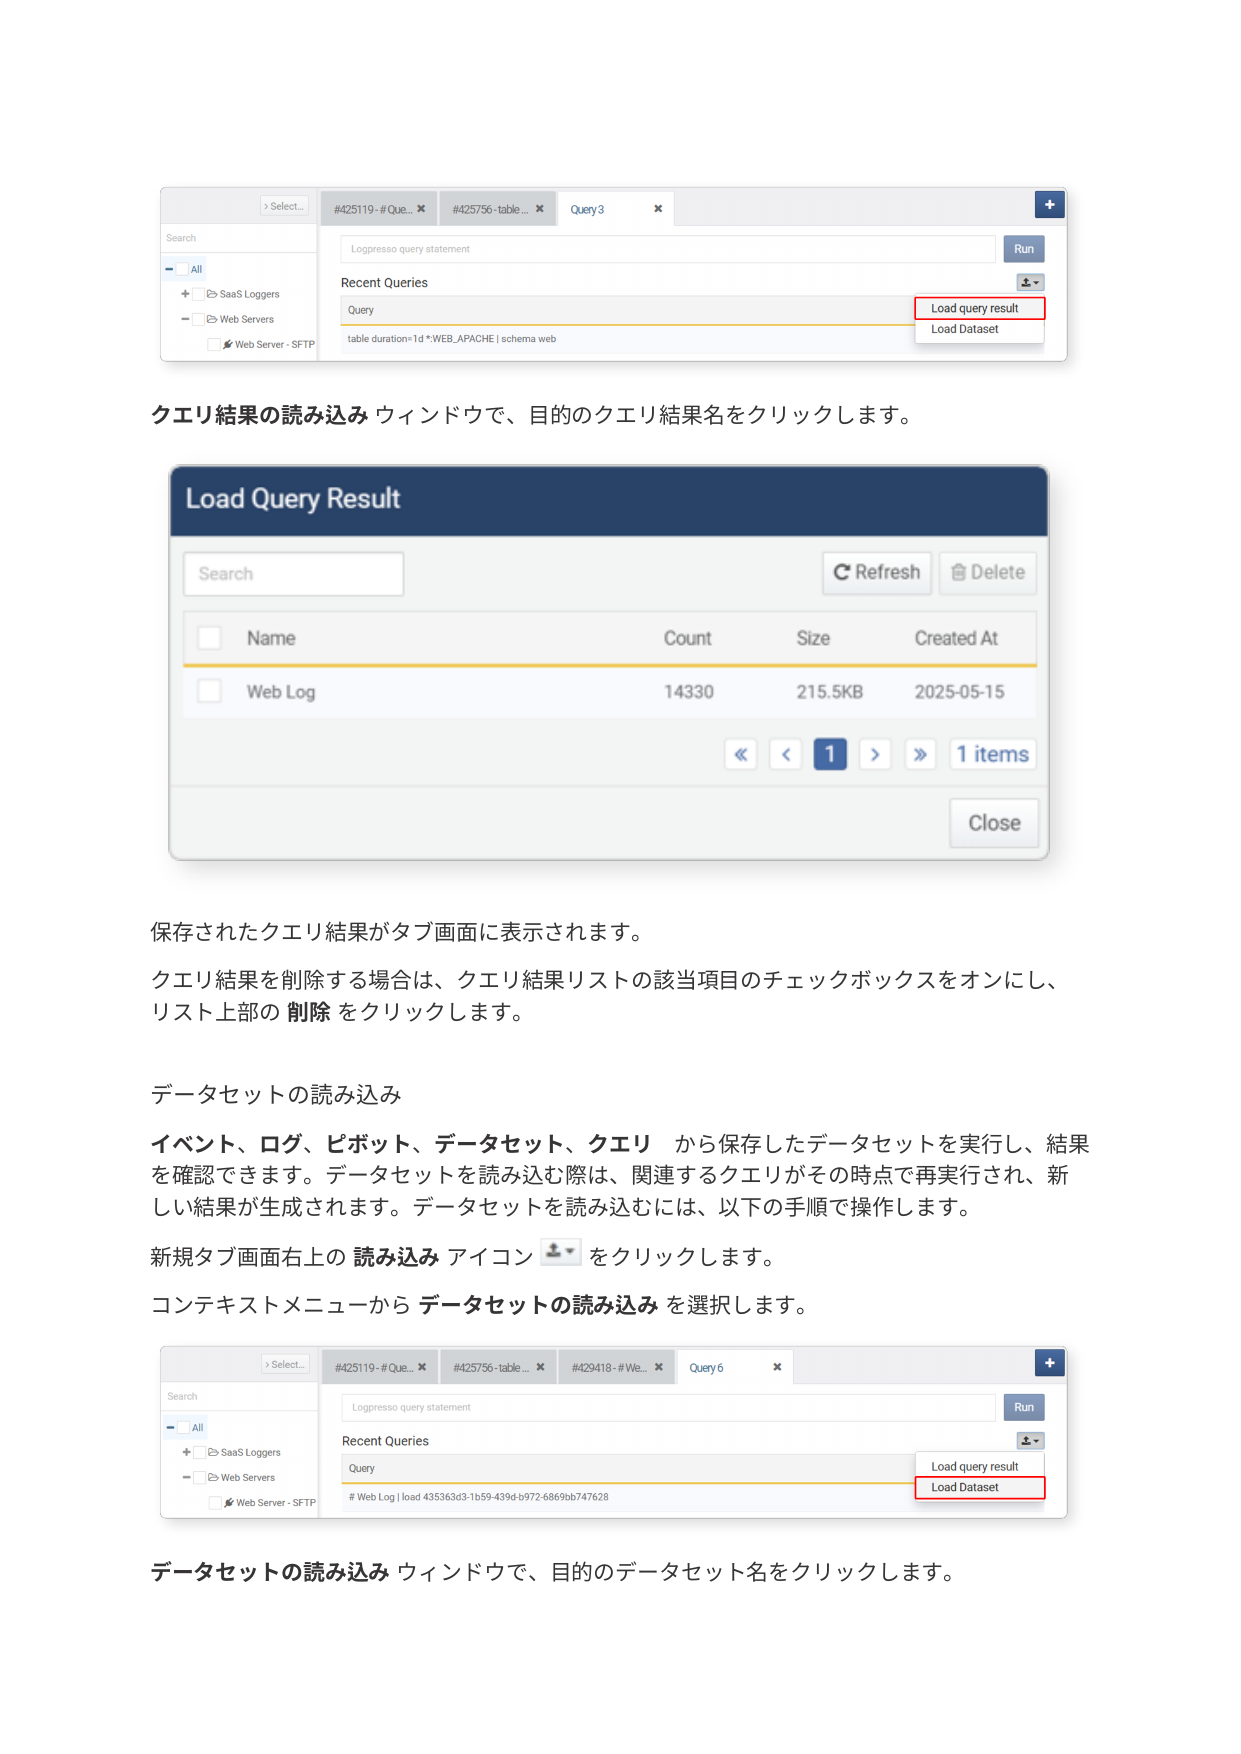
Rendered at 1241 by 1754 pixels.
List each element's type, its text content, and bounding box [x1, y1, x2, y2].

text コンテキストメニューから データセットの読み込み を選択します。 [150, 1288, 1090, 1320]
text データセットの読み込み ウィンドウで、目的のデータセット名をクリックします。 [150, 1555, 1090, 1587]
text 保存されたクエリ結果がタブ画面に表示されます。 [150, 915, 1090, 947]
picture [150, 446, 1088, 899]
text クエリ結果の読み込み ウィンドウで、目的のクエリ結果名をクリックします。 [150, 398, 1090, 430]
text イベント、ログ、ピボット、データセット、クエリ から保存したデータセットを実行し、結果を確認できます。データセットを読み込む際は、関連するクエリがその時点で再実行され、新しい結果が生成されます。データセットを読み込むには、以下の手順で操作します。 [150, 1127, 1090, 1222]
text データセットの読み込み [150, 1077, 1090, 1110]
picture [540, 1238, 582, 1266]
text クエリ結果を削除する場合は、クエリ結果リストの該当項目のチェックボックスをオンにし、リスト上部の 削除 をクリックします。 [150, 963, 1090, 1027]
text 新規タブ画面右上の 読み込み アイコン をクリックします。 [150, 1238, 1090, 1272]
picture [150, 177, 1088, 382]
picture [150, 1336, 1088, 1539]
